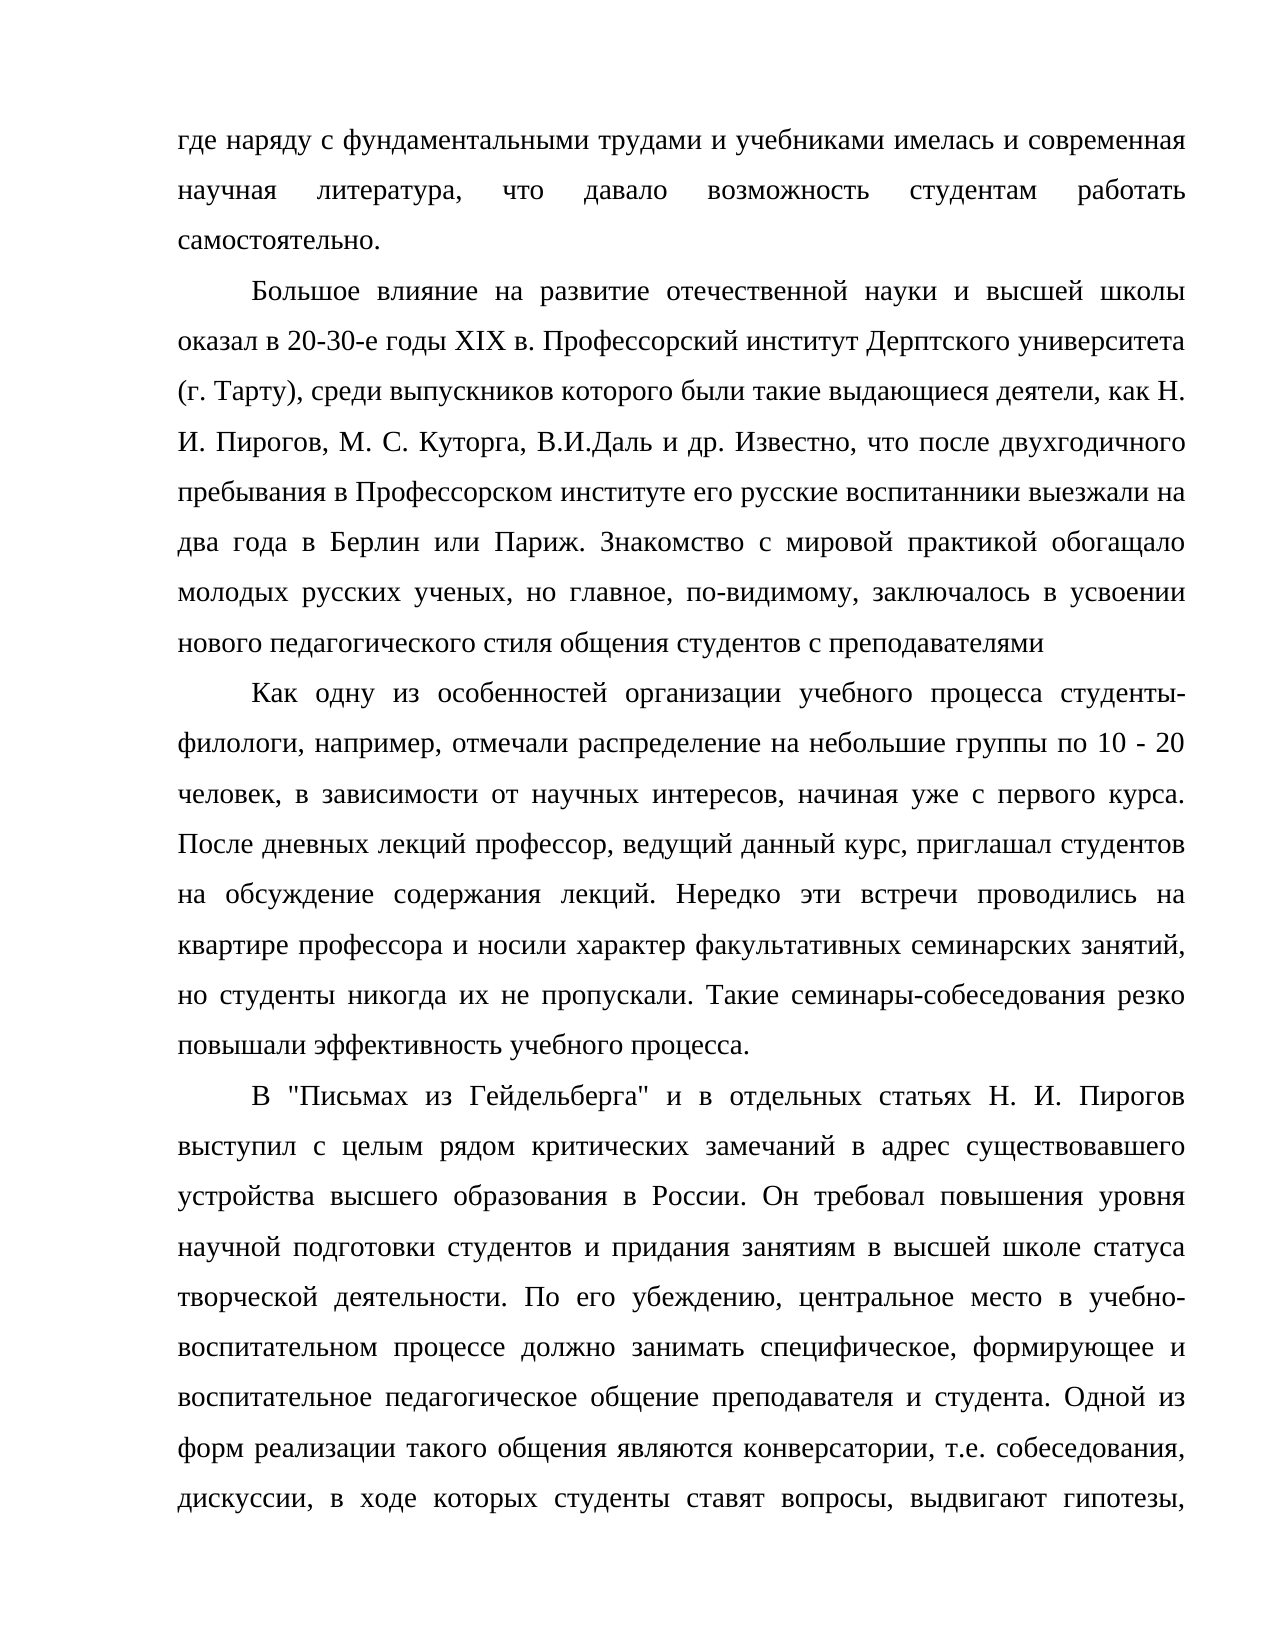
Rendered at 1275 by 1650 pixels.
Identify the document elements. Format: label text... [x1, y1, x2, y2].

text Большое влияние на развитие отечественной науки и высшей школы оказал в 20-30-е годы XIX в. Профессорский институт Дерптского университета (г. Тарту), среди выпускников которого были такие выдающиеся деятели, как Н. И. Пирогов, М. С. Куторга, В.И.Даль и др. Известно, что после двухгодичного пребывания в Профессорском институте его русские воспитанники выезжали на два года в Берлин или Париж. Знакомство с мировой практикой обогащало молодых русских ученых, но главное, по-видимому, заключалось в усвоении нового педагогического стиля общения студентов с преподавателями [177, 273, 1186, 658]
text Как одну из особенностей организации учебного процесса студенты-филологи, например, отмечали распределение на небольшие группы по 10 - 20 человек, в зависимости от научных интересов, начиная уже с первого курса. После дневных лекций профессор, ведущий данный курс, приглашал студентов на обсуждение содержания лекций. Нередко эти встречи проводились на квартире профессора и носили характер факультативных семинарских занятий, но студенты никогда их не пропускали. Такие семинары-собеседования резко повышали эффективность учебного процесса. [177, 675, 1186, 1061]
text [177, 1078, 1186, 1514]
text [177, 122, 1186, 256]
